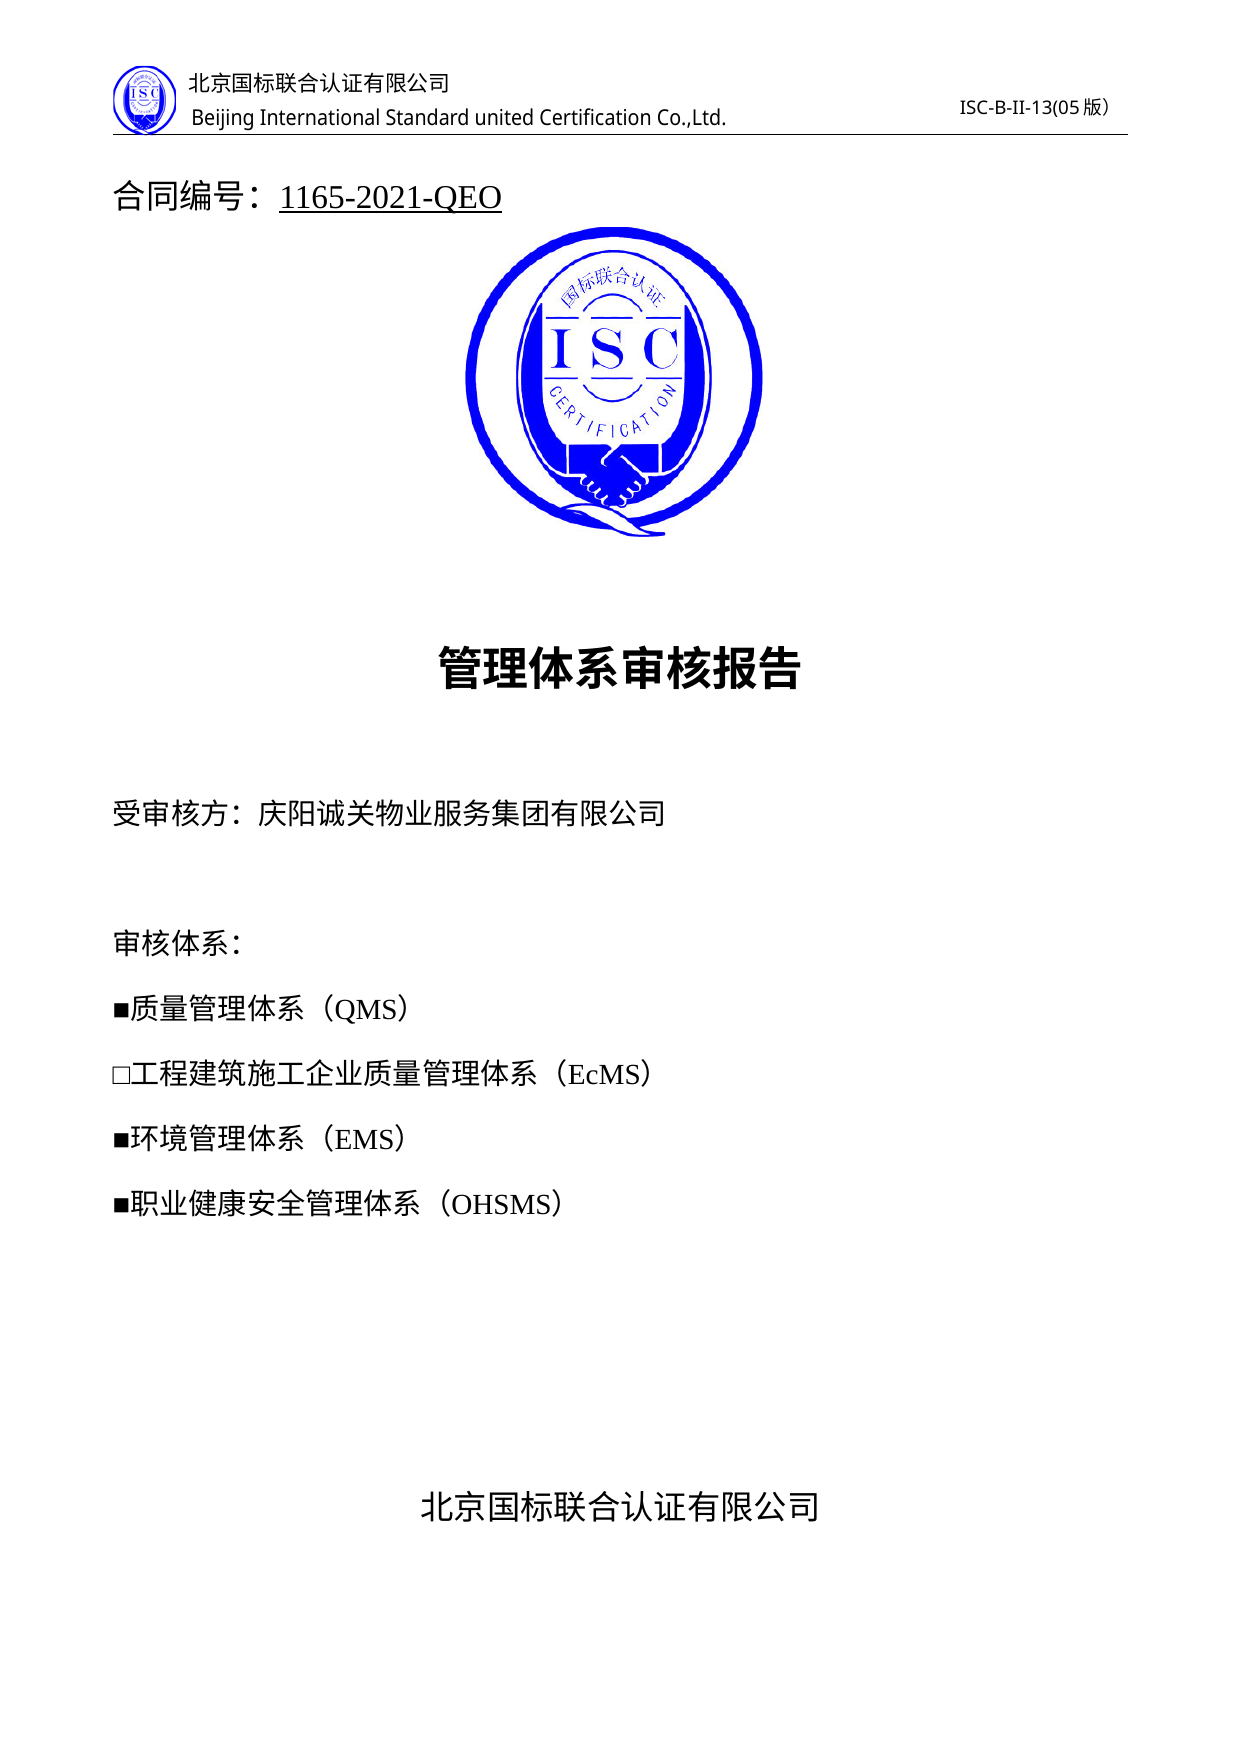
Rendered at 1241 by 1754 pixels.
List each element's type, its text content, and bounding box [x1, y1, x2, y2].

text ■质量管理体系（QMS） [112, 974, 1128, 1039]
text 管理体系审核报告 [112, 617, 1128, 714]
text ■环境管理体系（EMS） [112, 1104, 1128, 1169]
picture [112, 65, 176, 134]
text 合同编号：1165-2021-QEO [112, 162, 1128, 227]
text 北京国标联合认证有限公司 [112, 1472, 1128, 1537]
text 受审核方：庆阳诚关物业服务集团有限公司 [112, 779, 1128, 844]
text ■职业健康安全管理体系（OHSMS） [112, 1169, 1128, 1234]
picture [465, 227, 775, 537]
text 审核体系： [112, 909, 1128, 974]
text □工程建筑施工企业质量管理体系（EcMS） [112, 1039, 1128, 1104]
